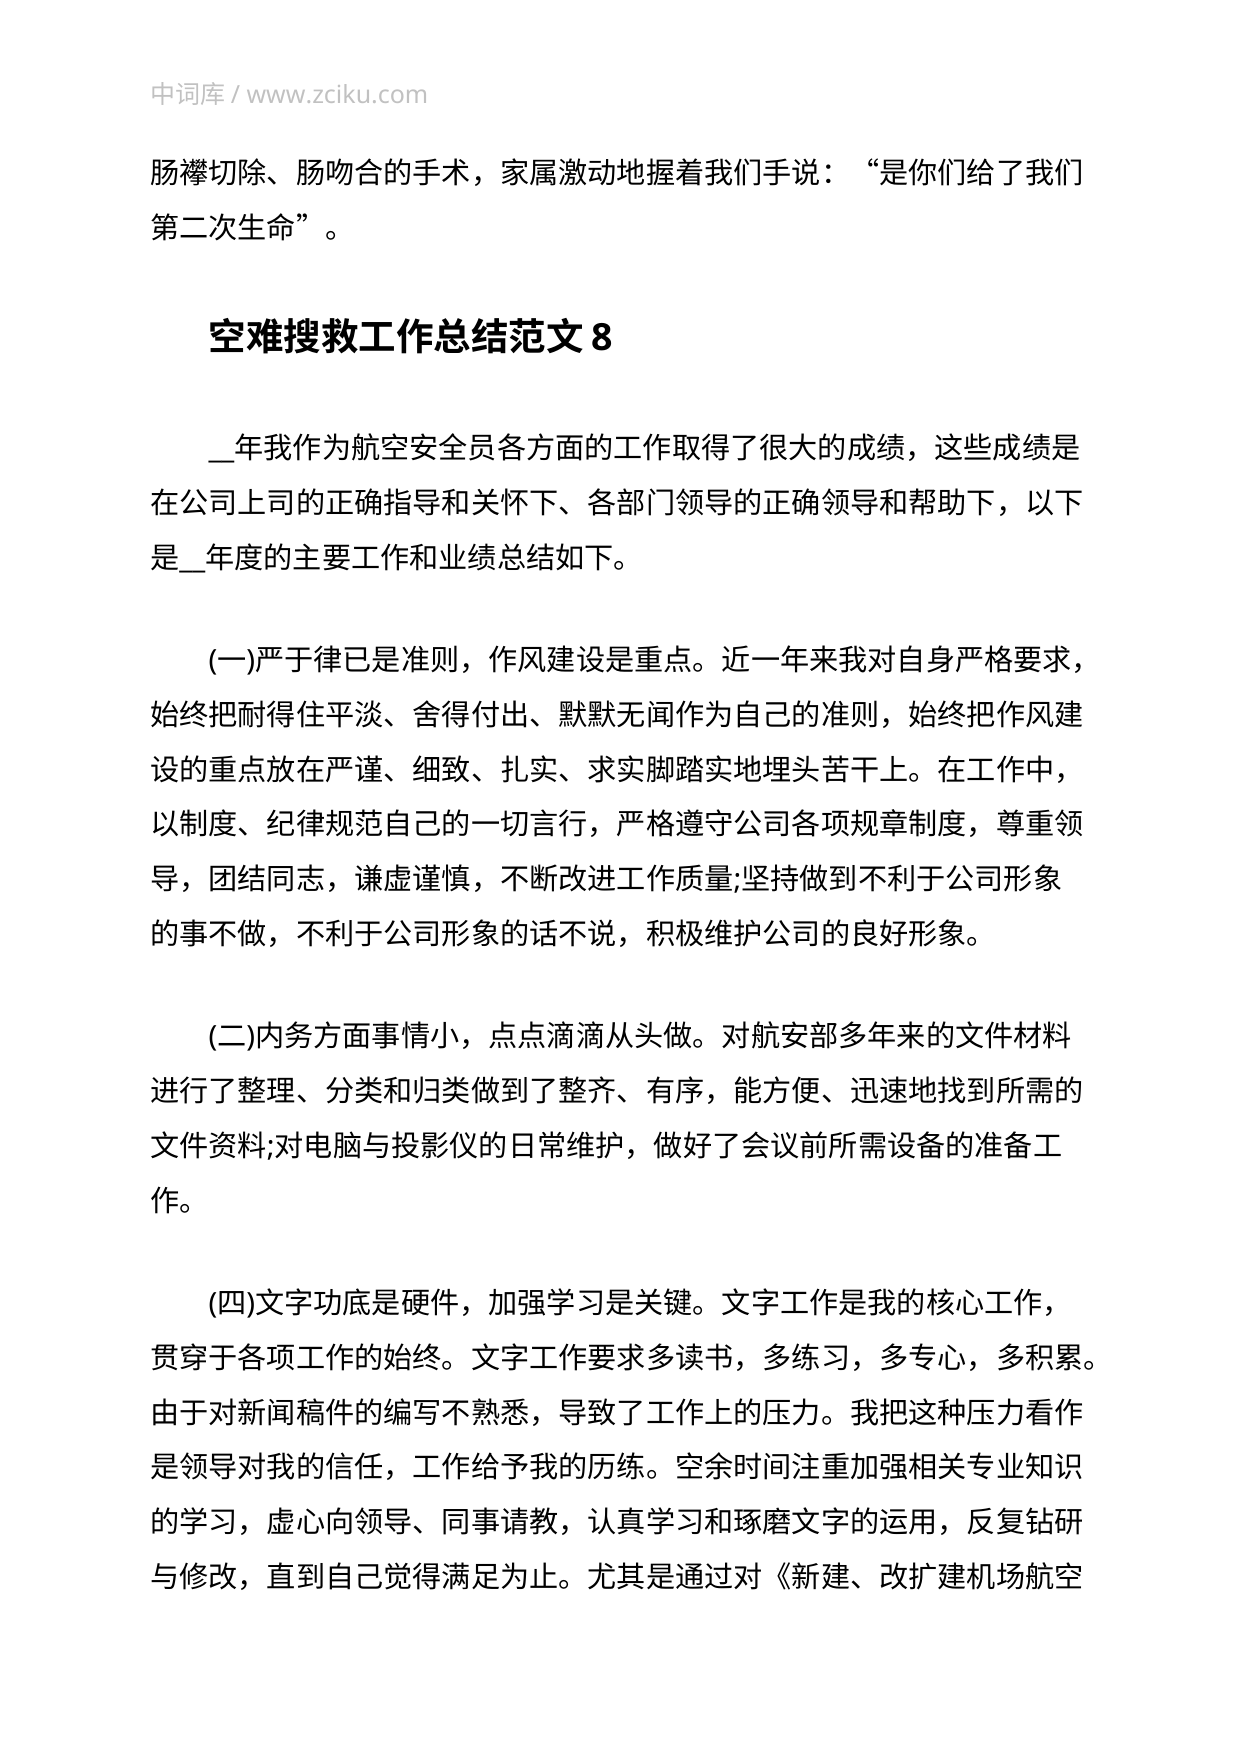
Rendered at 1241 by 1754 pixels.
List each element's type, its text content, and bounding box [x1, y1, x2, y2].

text (二)内务方面事情小，点点滴滴从头做。对航安部多年来的文件材料进行了整理、分类和归类做到了整齐、有序，能方便、迅速地找到所需的文件资料;对电脑与投影仪的日常维护，做好了会议前所需设备的准备工作。 [150, 1013, 1090, 1220]
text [150, 1279, 1090, 1596]
text __年我作为航空安全员各方面的工作取得了很大的成绩，这些成绩是在公司上司的正确指导和关怀下、各部门领导的正确领导和帮助下，以下是__年度的主要工作和业绩总结如下。 [150, 424, 1090, 577]
text 空难搜救工作总结范文8 [150, 307, 1090, 361]
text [150, 150, 1090, 247]
text (一)严于律已是准则，作风建设是重点。近一年来我对自身严格要求，始终把耐得住平淡、舍得付出、默默无闻作为自己的准则，始终把作风建设的重点放在严谨、细致、扎实、求实脚踏实地埋头苦干上。在工作中，以制度、纪律规范自己的一切言行，严格遵守公司各项规章制度，尊重领导，团结同志，谦虚谨慎，不断改进工作质量;坚持做到不利于公司形象的事不做，不利于公司形象的话不说，积极维护公司的良好形象。 [150, 636, 1090, 953]
